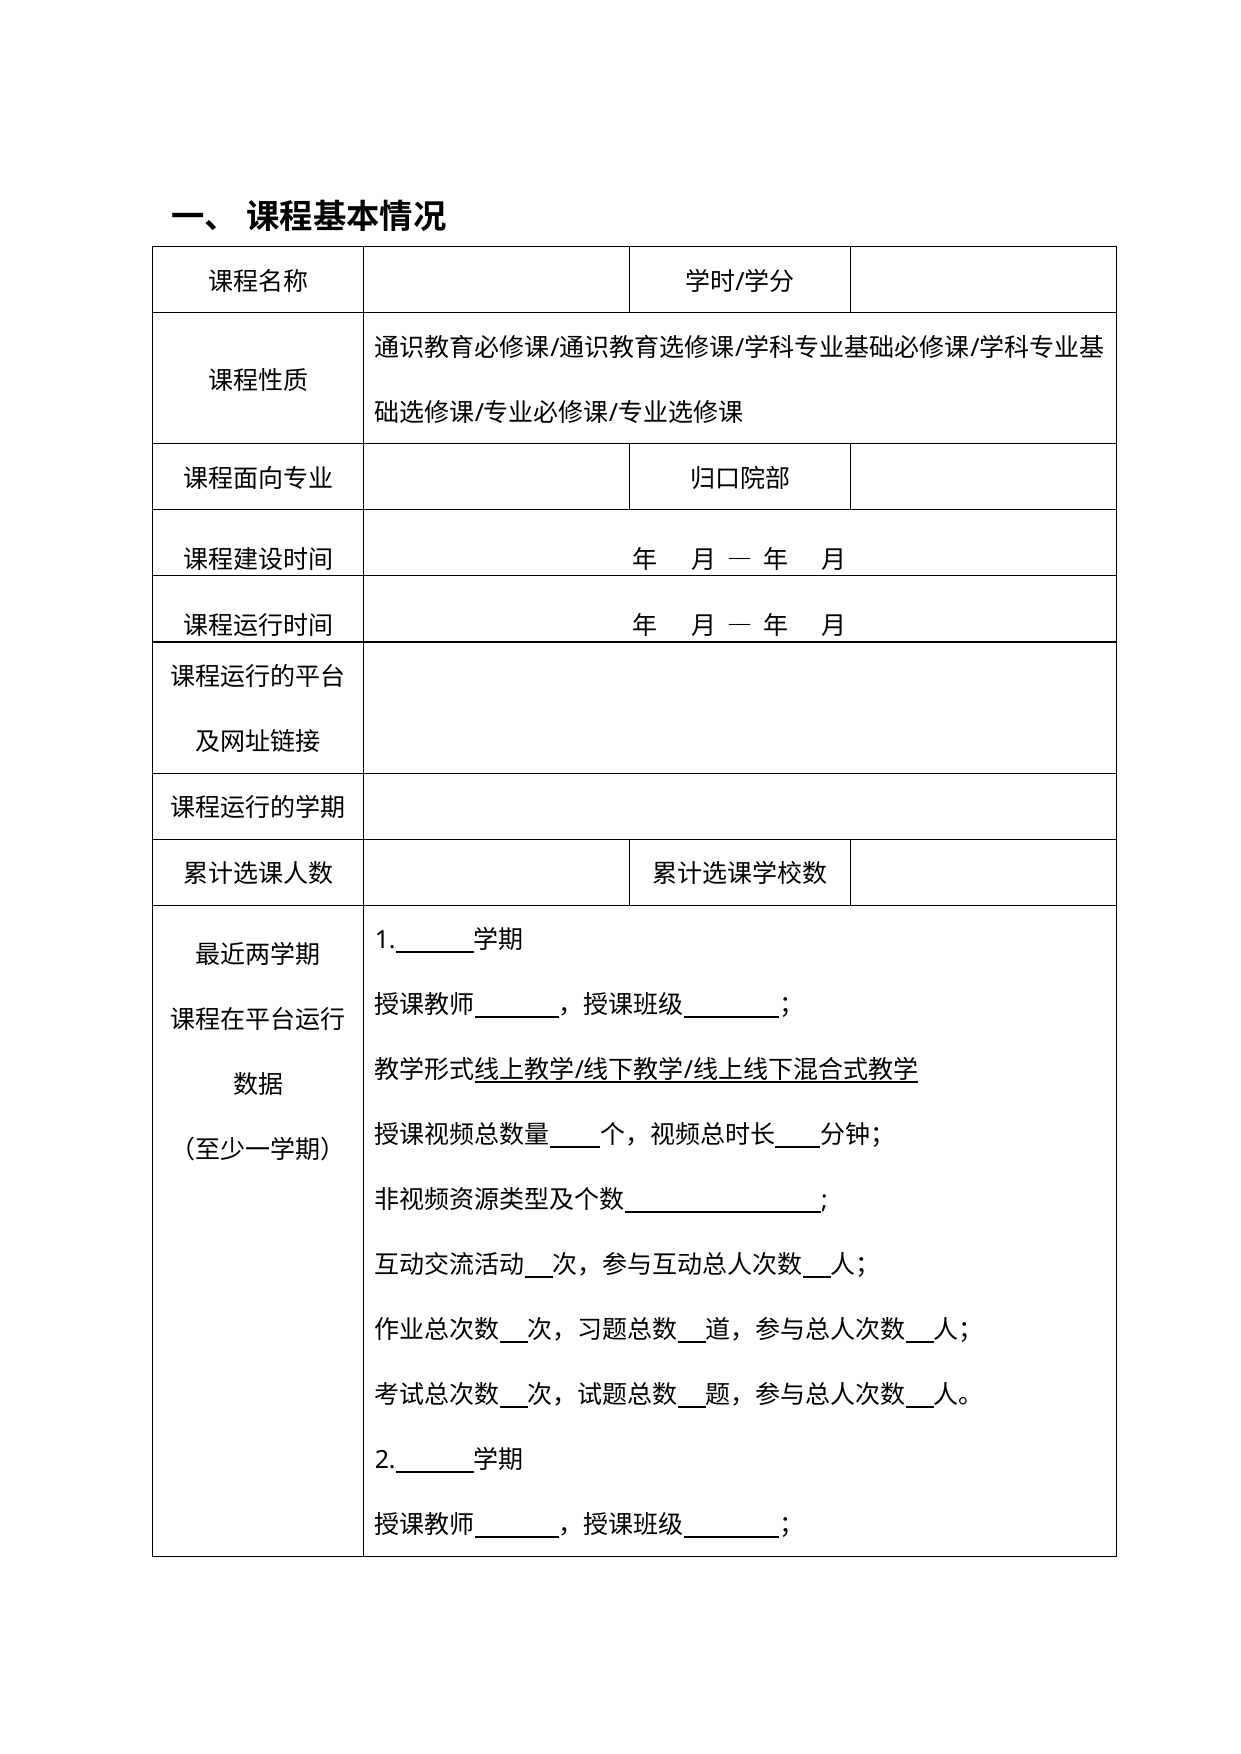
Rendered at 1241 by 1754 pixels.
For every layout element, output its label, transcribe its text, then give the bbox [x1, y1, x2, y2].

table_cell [364, 906, 1116, 1556]
table_header 学时/学分 [630, 247, 850, 312]
table_cell 年 月 — 年 月 [364, 510, 1116, 575]
table_cell 累计选课学校数 [630, 840, 850, 904]
table_cell [364, 774, 1116, 838]
table_cell [364, 444, 629, 509]
table_cell 课程运行的学期 [153, 774, 363, 838]
table_cell 通识教育必修课/通识教育选修课/学科专业基础必修课/学科专业基础选修课/专业必修课/专业选修课 [364, 313, 1116, 443]
table_cell 年 月 — 年 月 [364, 576, 1116, 641]
table_cell [364, 643, 1116, 772]
table_header 课程名称 [153, 247, 363, 312]
table_cell [851, 840, 1116, 904]
list 课程基本情况 [171, 181, 1098, 246]
table_cell 累计选课人数 [153, 840, 363, 904]
table_cell 归口院部 [630, 444, 850, 509]
table_cell 课程性质 [153, 313, 363, 443]
table_header [364, 247, 629, 312]
table_header [851, 247, 1116, 312]
table_cell 课程建设时间 [153, 510, 363, 575]
table_cell [851, 444, 1116, 509]
table_cell [364, 840, 629, 904]
table_cell 课程运行的平台及网址链接 [153, 643, 363, 772]
table_cell 课程面向专业 [153, 444, 363, 509]
table_cell 课程运行时间 [153, 576, 363, 641]
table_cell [153, 906, 363, 1556]
